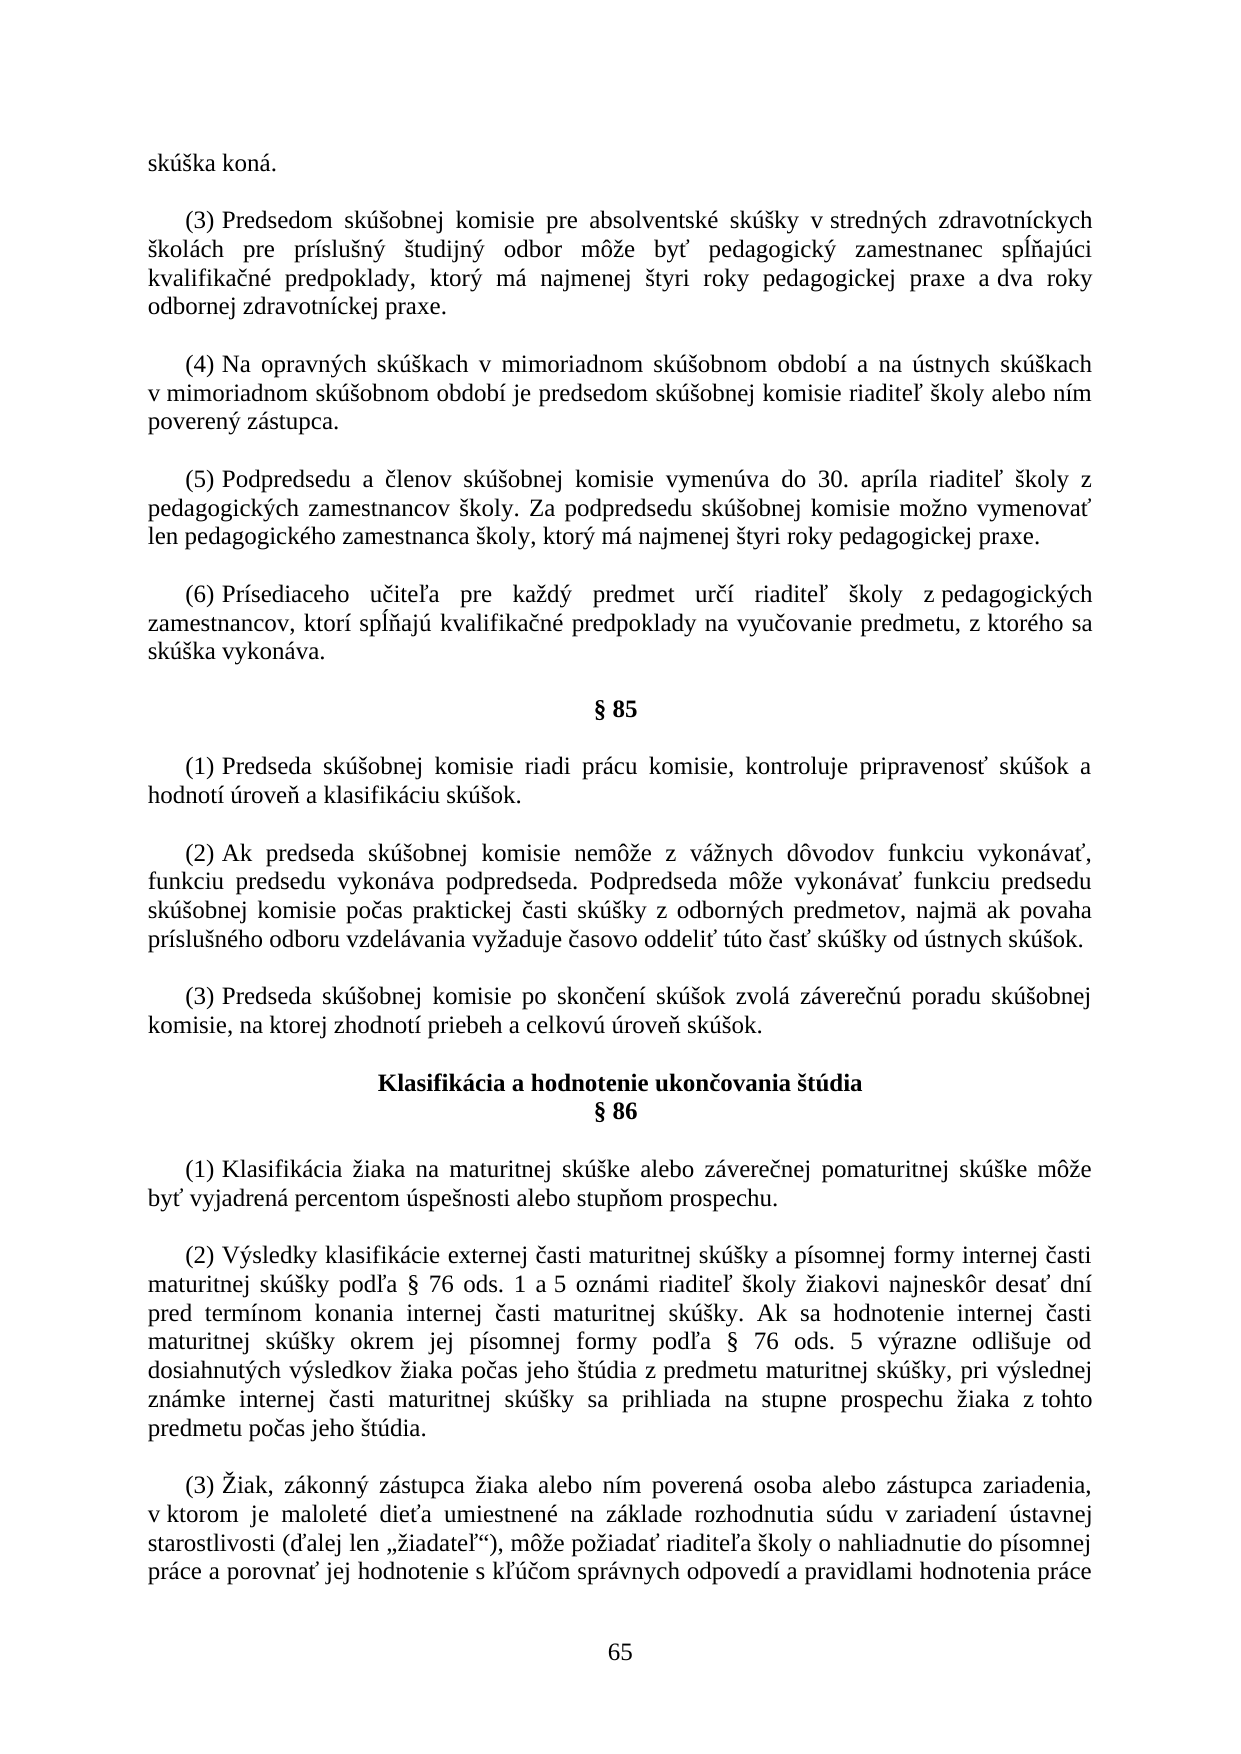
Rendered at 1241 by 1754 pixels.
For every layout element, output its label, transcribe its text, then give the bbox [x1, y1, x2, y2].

list Klasifikácia žiaka na maturitnej skúške alebo záverečnej pomaturitnej skúške môže byť vyjadrená percentom úspešnosti alebo stupňom prospechu. [148, 1154, 1092, 1211]
list Na opravných skúškach v mimoriadnom skúšobnom období a na ústnych skúškach v mimoriadnom skúšobnom období je predsedom skúšobnej komisie riaditeľ školy alebo ním poverený zástupca. [148, 349, 1092, 435]
list Ak predseda skúšobnej komisie nemôže z vážnych dôvodov funkciu vykonávať, funkciu predsedu vykonáva podpredseda. Podpredseda môže vykonávať funkciu predsedu skúšobnej komisie počas praktickej časti skúšky z odborných predmetov, najmä ak povaha príslušného odboru vzdelávania vyžaduje časovo oddeliť túto časť skúšky od ústnych skúšok. [148, 838, 1092, 953]
list Predsedom skúšobnej komisie pre absolventské skúšky v stredných zdravotníckych školách pre príslušný študijný odbor môže byť pedagogický zamestnanec spĺňajúci kvalifikačné predpoklady, ktorý má najmenej štyri roky pedagogickej praxe a dva roky odbornej zdravotníckej praxe. [148, 205, 1092, 320]
list Predseda skúšobnej komisie po skončení skúšok zvolá záverečnú poradu skúšobnej komisie, na ktorej zhodnotí priebeh a celkovú úroveň skúšok. [148, 981, 1092, 1039]
list Podpredsedu a členov skúšobnej komisie vymenúva do 30. apríla riaditeľ školy z pedagogických zamestnancov školy. Za podpredsedu skúšobnej komisie možno vymenovať len pedagogického zamestnanca školy, ktorý má najmenej štyri roky pedagogickej praxe. [148, 464, 1092, 550]
list Výsledky klasifikácie externej časti maturitnej skúšky a písomnej formy internej časti maturitnej skúšky podľa § 76 ods. 1 a 5 oznámi riaditeľ školy žiakovi najneskôr desať dní pred termínom konania internej časti maturitnej skúšky. Ak sa hodnotenie internej časti maturitnej skúšky okrem jej písomnej formy podľa § 76 ods. 5 výrazne odlišuje od dosiahnutých výsledkov žiaka počas jeho štúdia z predmetu maturitnej skúšky, pri výslednej známke internej časti maturitnej skúšky sa prihliada na stupne prospechu žiaka z tohto predmetu počas jeho štúdia. [148, 1240, 1092, 1441]
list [148, 1470, 1092, 1585]
list Prísediaceho učiteľa pre každý predmet určí riaditeľ školy z pedagogických zamestnancov, ktorí spĺňajú kvalifikačné predpoklady na vyučovanie predmetu, z ktorého sa skúška vykonáva. [148, 579, 1092, 665]
list Predseda skúšobnej komisie riadi prácu komisie, kontroluje pripravenosť skúšok a hodnotí úroveň a klasifikáciu skúšok. [148, 751, 1092, 809]
subtitle Klasifikácia a hodnotenie ukončovania štúdia [148, 1068, 1092, 1096]
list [148, 148, 1092, 176]
